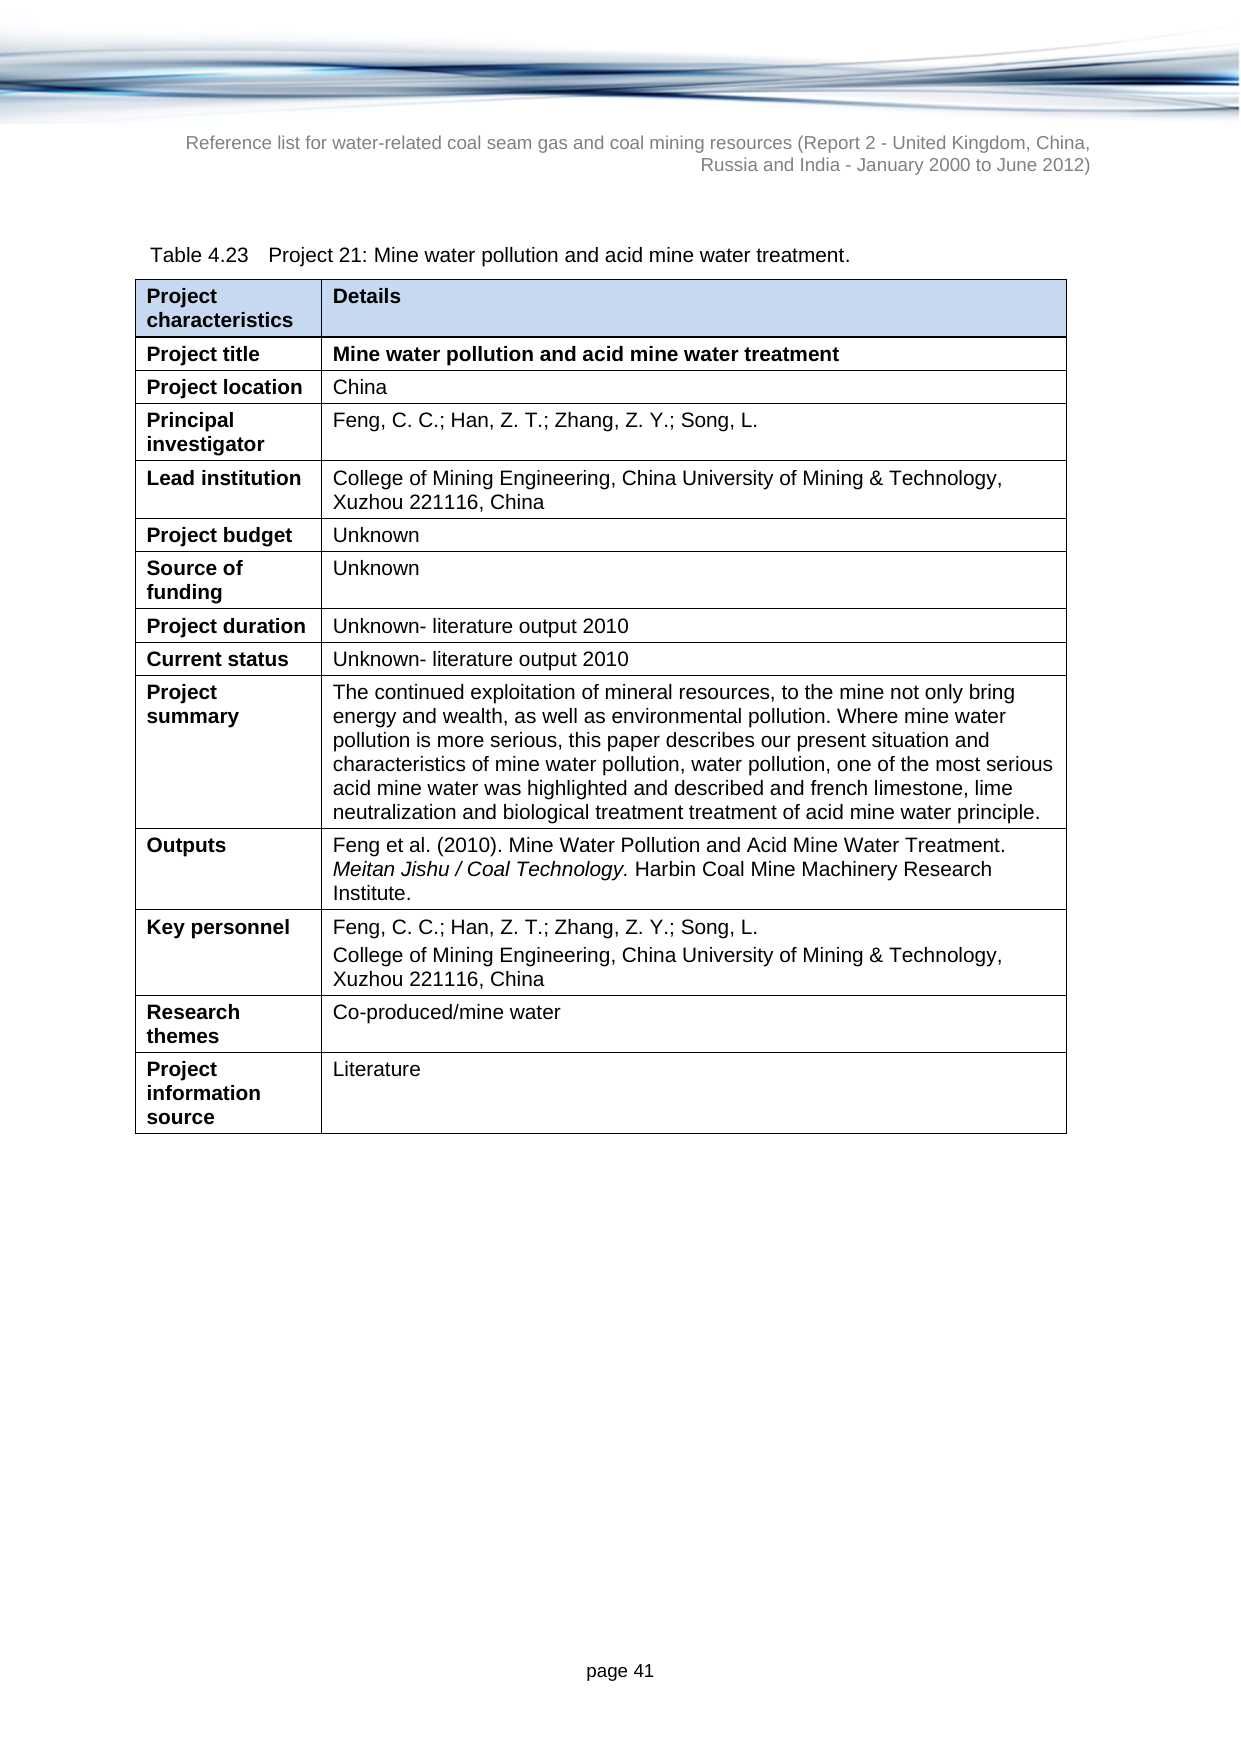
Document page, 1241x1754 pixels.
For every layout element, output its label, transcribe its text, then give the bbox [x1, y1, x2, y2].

table_cell Principal investigator [136, 404, 321, 460]
table_header Project characteristics [136, 280, 321, 336]
table_cell Outputs [136, 829, 321, 909]
table_cell The continued exploitation of mineral resources, to the mine not only bring energy and wealth, as well as environmental pollution. Where mine water pollution is more serious, this paper describes our present situation and characteristics of mine water pollution, water pollution, one of the most serious acid mine water was highlighted and described and french limestone, lime neutralization and biological treatment treatment of acid mine water principle. [322, 676, 1066, 828]
table_cell Unknown- literature output 2010 [322, 643, 1066, 675]
table_cell Current status [136, 643, 321, 675]
table_cell Project location [136, 371, 321, 403]
table_cell Project budget [136, 519, 321, 551]
table_cell Co-produced/mine water [322, 996, 1066, 1052]
table_cell Project title [136, 338, 321, 370]
table_cell Mine water pollution and acid mine water treatment [322, 338, 1066, 370]
table_cell Unknown [322, 519, 1066, 551]
table_cell Key personnel [136, 910, 321, 995]
table_cell Project summary [136, 676, 321, 828]
table_cell Feng, C. C.; Han, Z. T.; Zhang, Z. Y.; Song, L. [322, 404, 1066, 460]
table_cell Source of funding [136, 552, 321, 608]
table_cell Feng et al. (2010). Mine Water Pollution and Acid Mine Water Treatment. Meitan Jishu / Coal Technology. Harbin Coal Mine Machinery Research Institute. [322, 829, 1066, 909]
table_cell Research themes [136, 996, 321, 1052]
table_cell Project information source [136, 1053, 321, 1133]
table_cell College of Mining Engineering, China University of Mining & Technology, Xuzhou 221116, China [322, 461, 1066, 518]
table_cell Feng, C. C.; Han, Z. T.; Zhang, Z. Y.; Song, L. College of Mining Engineering, China University of Mining & Technology, Xuzhou 221116, China [322, 910, 1066, 995]
table_cell Literature [322, 1053, 1066, 1133]
table_cell Lead institution [136, 461, 321, 518]
table_header Details [322, 280, 1066, 336]
table_cell Unknown- literature output 2010 [322, 609, 1066, 642]
table_cell Unknown [322, 552, 1066, 608]
table_cell Project duration [136, 609, 321, 642]
picture [0, 8, 1241, 124]
table_cell China [322, 371, 1066, 403]
